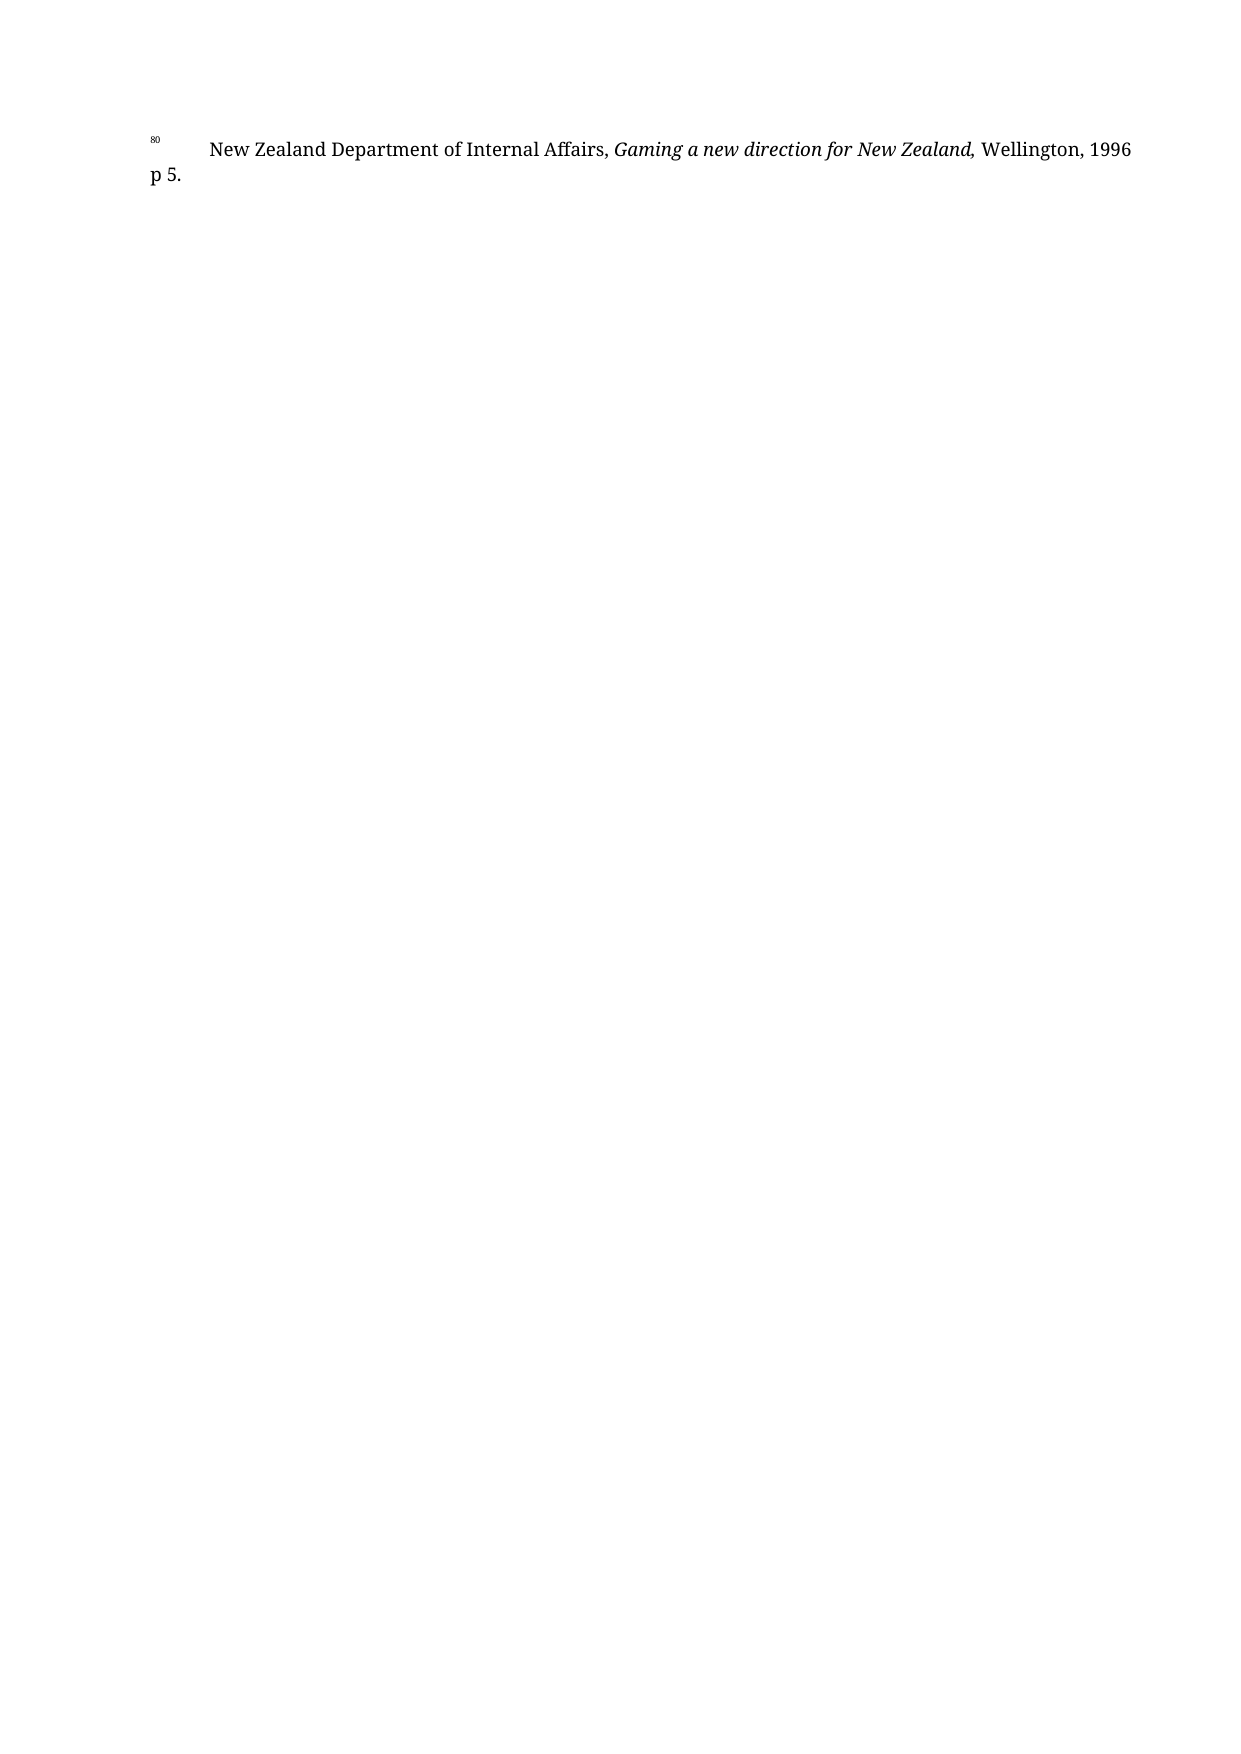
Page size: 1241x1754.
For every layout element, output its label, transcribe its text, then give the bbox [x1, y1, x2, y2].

text 80 New Zealand Department of Internal Affairs, Gaming a new direction for New Zealand, Wellington, 1996 p 5. [150, 133, 1138, 187]
